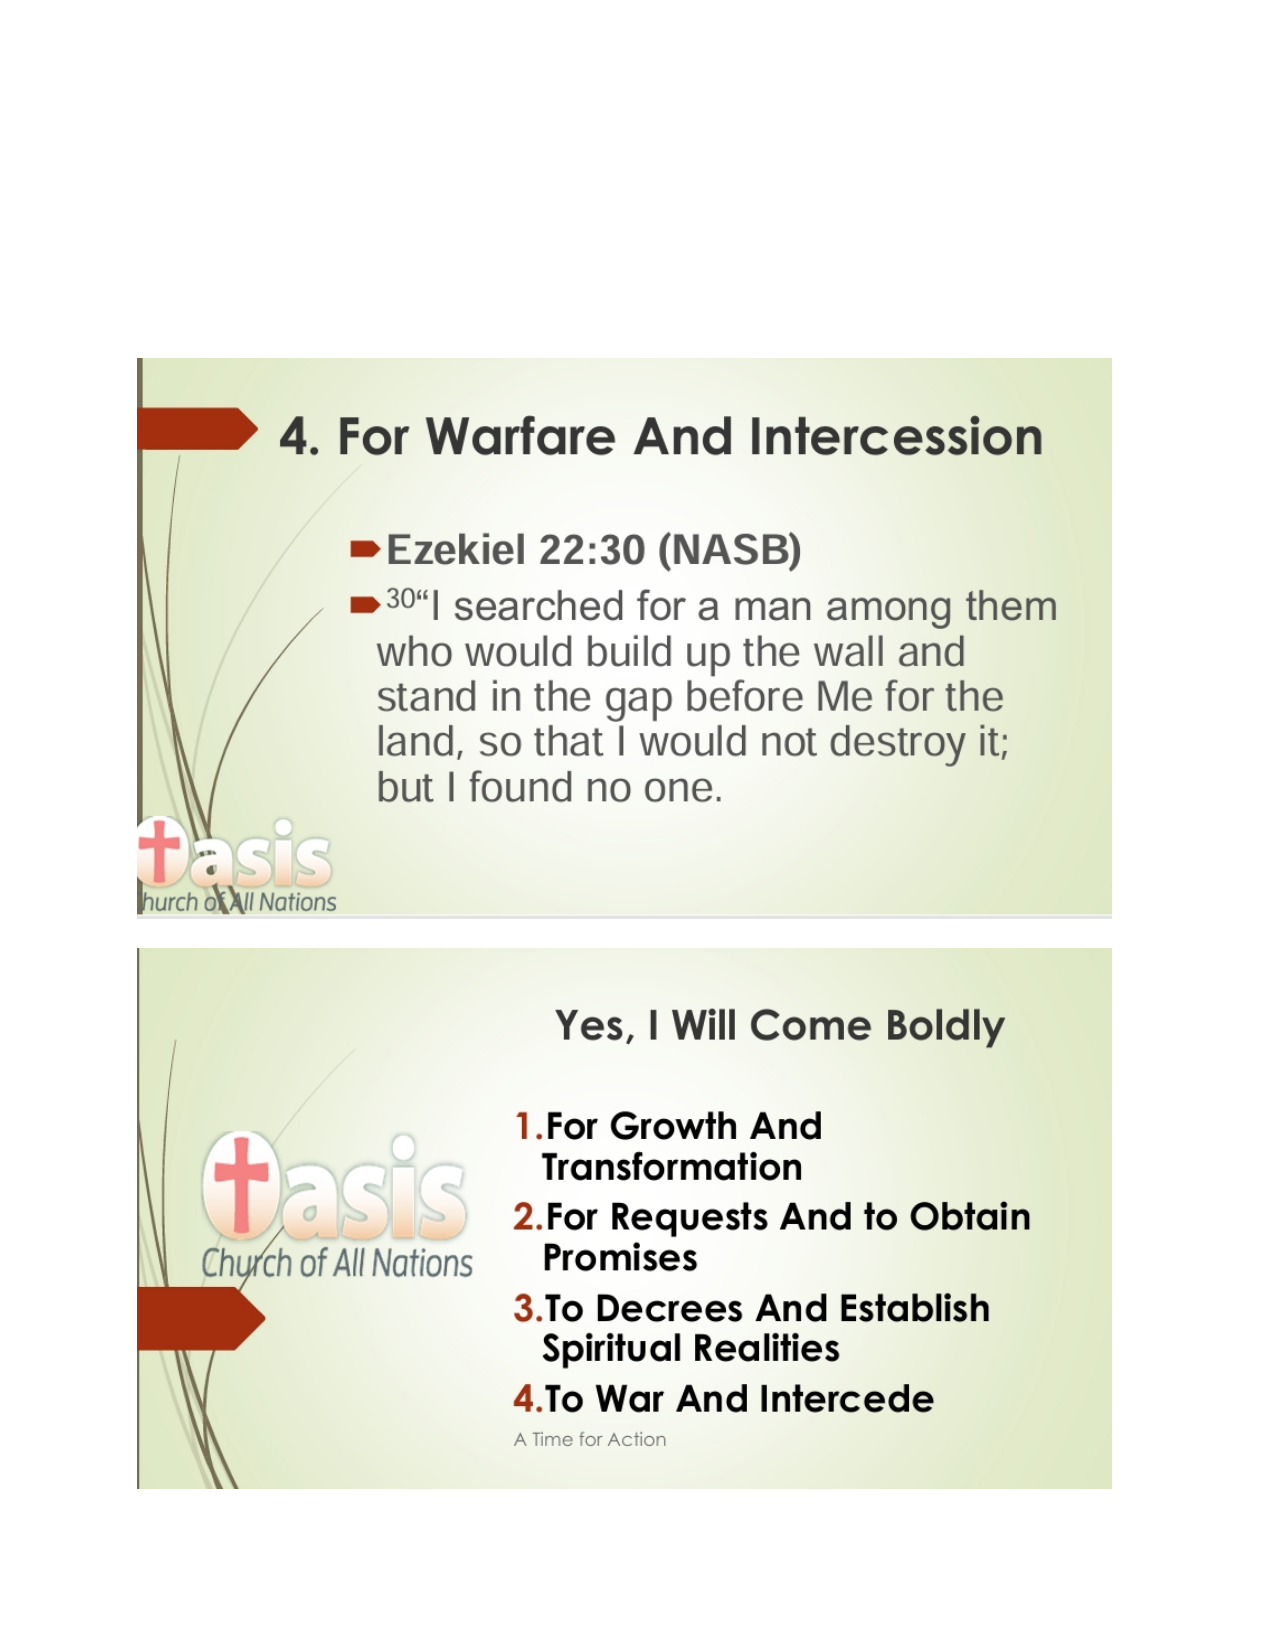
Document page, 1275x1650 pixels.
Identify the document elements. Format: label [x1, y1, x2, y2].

picture [137, 948, 1112, 1489]
picture [137, 358, 1112, 919]
